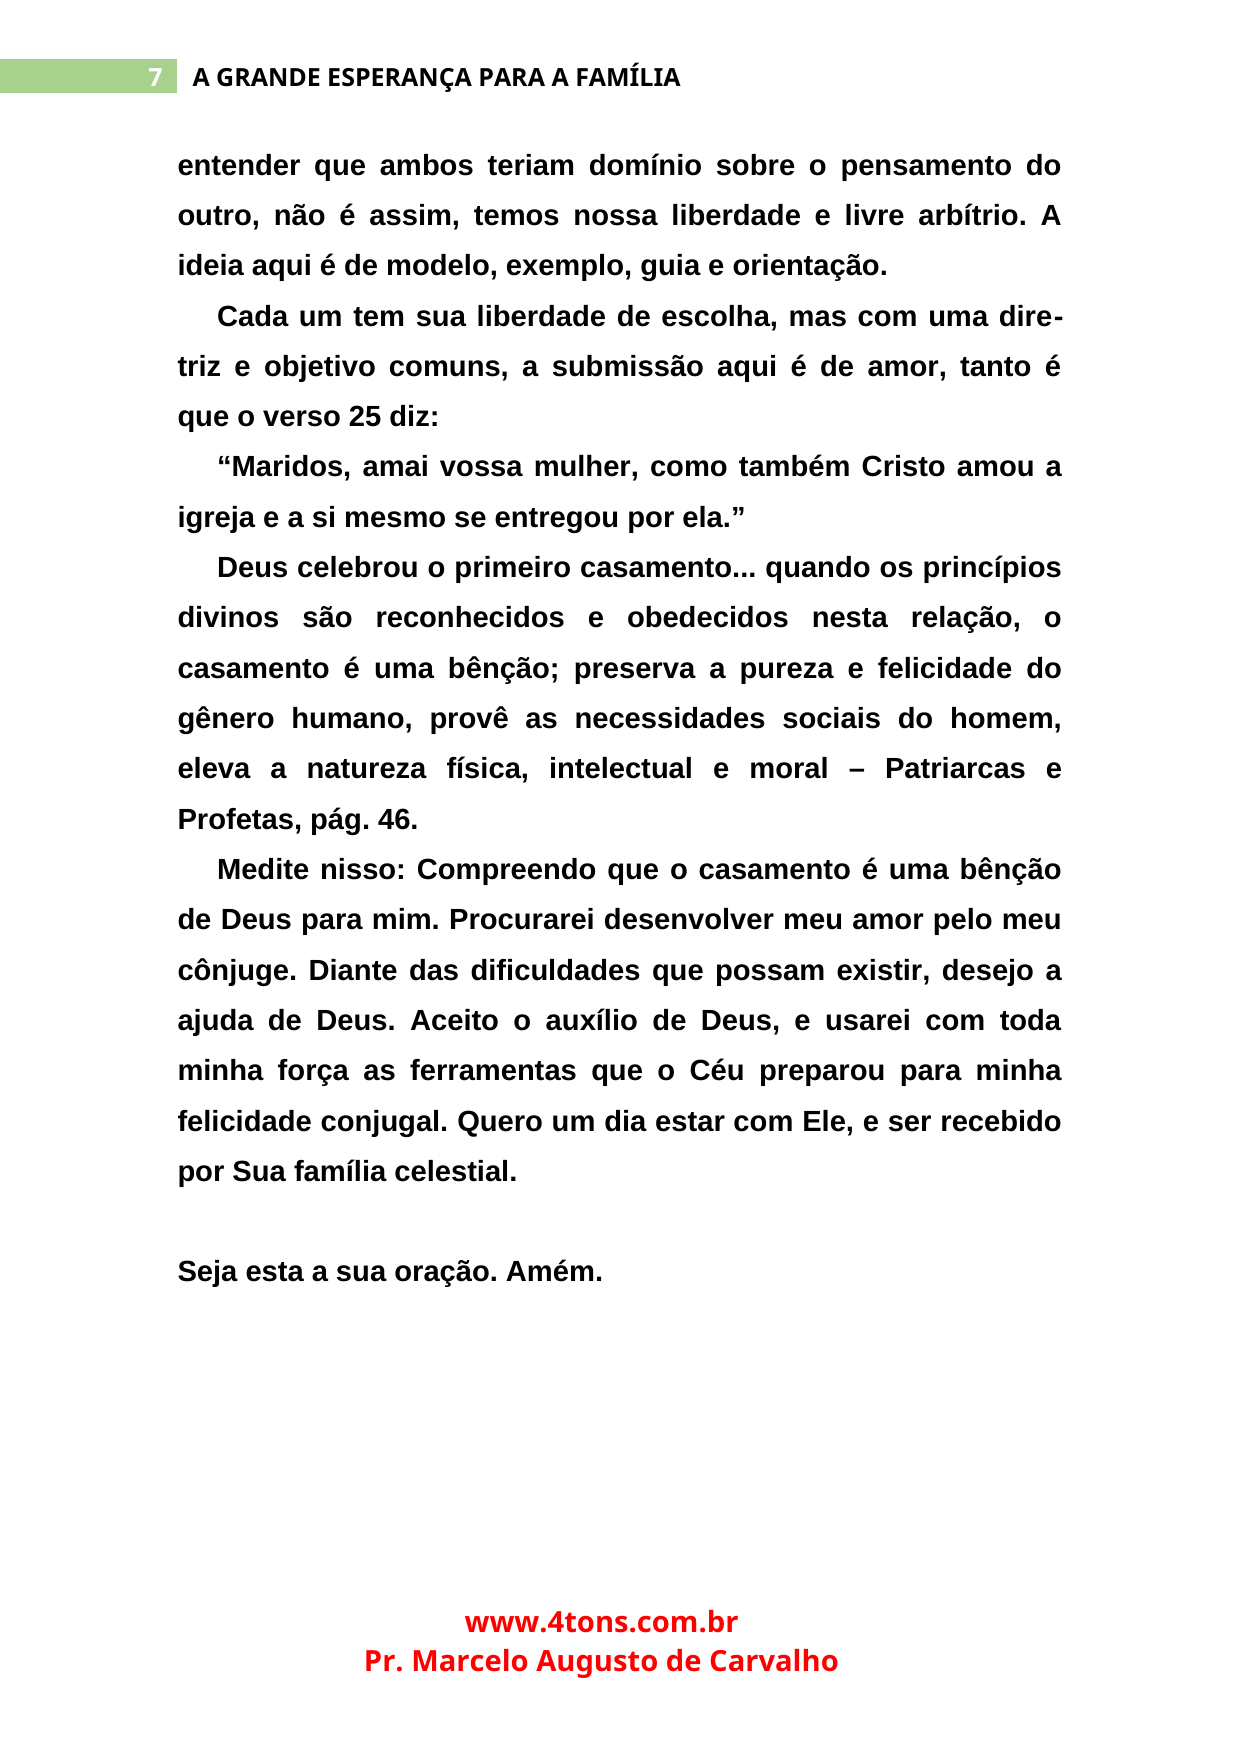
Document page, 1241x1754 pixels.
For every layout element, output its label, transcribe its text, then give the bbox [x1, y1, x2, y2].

text Seja esta a sua oração. Amém. [177, 1254, 1063, 1288]
text Medite nisso: Compreendo que o casamento é uma bênção de Deus para mim. Procurarei desenvolver meu amor pelo meu cônjuge. Diante das dificuldades que possam existir, desejo a ajuda de Deus. Aceito o auxílio de Deus, e usarei com toda minha força as ferramentas que o Céu preparou para minha felicidade conjugal. Quero um dia estar com Ele, e ser recebido por Sua família celestial. [177, 852, 1063, 1187]
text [177, 148, 1063, 282]
text Cada um tem sua liberdade de escolha, mas com uma diretriz e objetivo comuns, a submissão aqui é de amor, tanto é que o verso 25 diz: [177, 298, 1063, 433]
text Deus celebrou o primeiro casamento... quando os princípios divinos são reconhecidos e obedecidos nesta relação, o casamento é uma bênção; preserva a pureza e felicidade do gênero humano, provê as necessidades sociais do homem, eleva a natureza física, intelectual e moral – Patriarcas e Profetas, pág. 46. [177, 550, 1063, 835]
text “Maridos, amai vossa mulher, como também Cristo amou a igreja e a si mesmo se entregou por ela.” [177, 449, 1063, 533]
